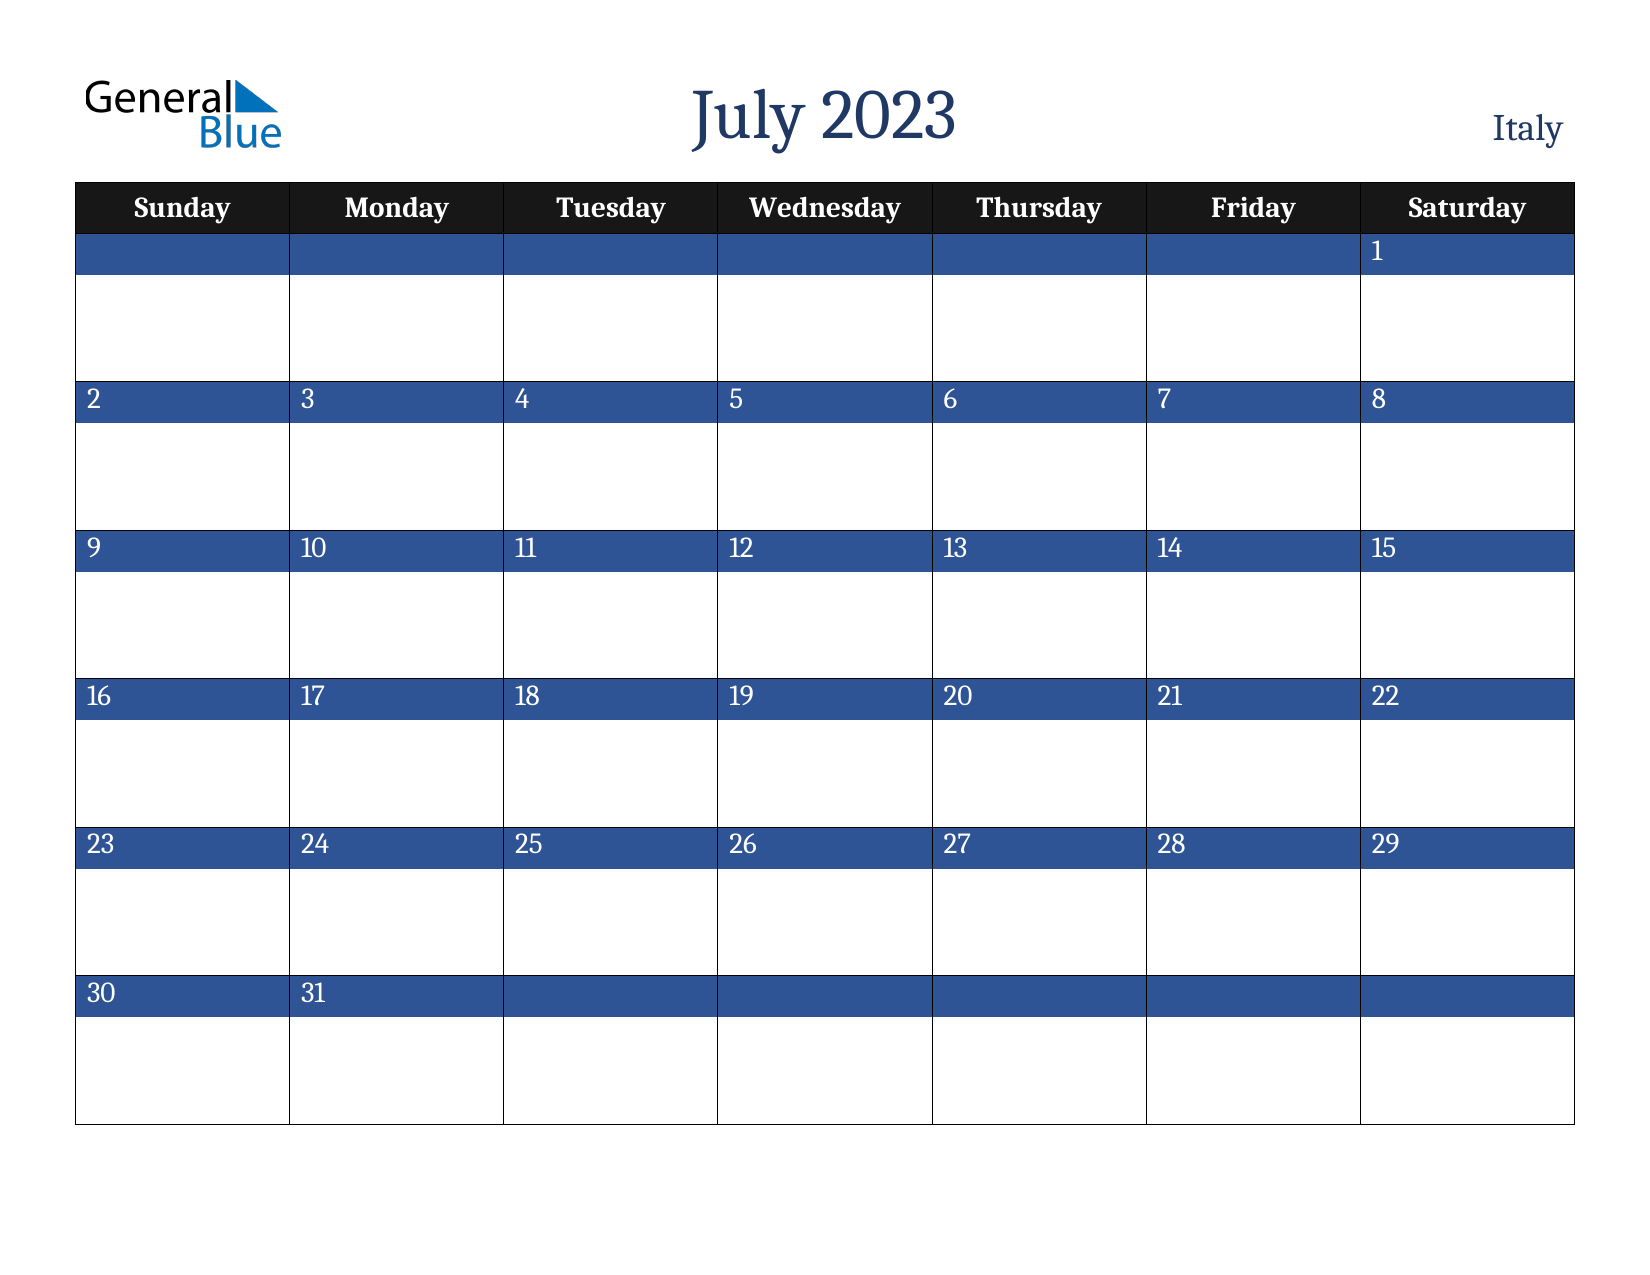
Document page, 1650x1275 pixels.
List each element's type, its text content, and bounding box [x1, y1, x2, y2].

table_cell Saturday [1361, 183, 1574, 233]
table_cell [290, 720, 503, 827]
table_cell 22 [1361, 679, 1574, 720]
table_cell 9 [76, 531, 289, 572]
picture [86, 80, 281, 148]
table_cell 17 [290, 679, 503, 720]
table_cell 15 [1361, 531, 1574, 572]
table_cell 16 [76, 679, 289, 720]
table_cell [933, 1017, 1146, 1123]
table_cell [1147, 275, 1360, 381]
table_cell [504, 234, 717, 275]
table_cell [290, 275, 503, 381]
table_cell [76, 869, 289, 975]
table_cell [76, 234, 289, 275]
table_cell Thursday [933, 183, 1146, 233]
table_cell [718, 720, 932, 827]
table_cell [1147, 423, 1360, 530]
table_cell [290, 1017, 503, 1123]
table_cell [1147, 234, 1360, 275]
table_cell [504, 869, 717, 975]
table_cell [718, 275, 932, 381]
table_cell [1147, 720, 1360, 827]
table_cell [1147, 1017, 1360, 1123]
table_cell [76, 423, 289, 530]
table_cell [933, 976, 1146, 1017]
table_cell Friday [1147, 183, 1360, 233]
table_header Italy [1146, 75, 1574, 182]
table_cell [504, 275, 717, 381]
table_cell [76, 275, 289, 381]
table_cell 23 [76, 828, 289, 869]
table_cell [1361, 423, 1574, 530]
table_cell [76, 1017, 289, 1123]
table_cell Sunday [76, 183, 289, 233]
table_cell [933, 720, 1146, 827]
table_cell [504, 976, 717, 1017]
table_cell [76, 720, 289, 827]
table_cell 31 [290, 976, 503, 1017]
table_cell [718, 234, 932, 275]
table_header [76, 75, 503, 182]
table_cell [933, 572, 1146, 678]
table_cell 4 [504, 382, 717, 423]
table_cell 7 [1147, 382, 1360, 423]
table_cell [1361, 869, 1574, 975]
table_cell 26 [718, 828, 932, 869]
table_cell 20 [933, 679, 1146, 720]
table_cell [1361, 275, 1574, 381]
table_cell 28 [1147, 828, 1360, 869]
table_cell [1147, 976, 1360, 1017]
table_cell [718, 1017, 932, 1123]
table_cell 21 [1147, 679, 1360, 720]
table_cell 8 [1361, 382, 1574, 423]
table_cell 11 [504, 531, 717, 572]
table_cell 25 [504, 828, 717, 869]
table_cell [933, 423, 1146, 530]
table_cell Monday [290, 183, 503, 233]
table_cell [718, 869, 932, 975]
table_cell [504, 1017, 717, 1123]
table_cell [1361, 572, 1574, 678]
table_cell [1361, 976, 1574, 1017]
table_cell 24 [290, 828, 503, 869]
table_cell 12 [718, 531, 932, 572]
table_header July 2023 [504, 75, 1146, 182]
table_cell [504, 720, 717, 827]
table_cell [933, 869, 1146, 975]
table_cell 10 [290, 531, 503, 572]
table_cell [1361, 1017, 1574, 1123]
table_cell 5 [718, 382, 932, 423]
table_cell [718, 572, 932, 678]
table_cell 13 [933, 531, 1146, 572]
table_cell [290, 869, 503, 975]
table_cell Tuesday [504, 183, 717, 233]
table_cell 6 [933, 382, 1146, 423]
table_cell 14 [1147, 531, 1360, 572]
table_cell 1 [1361, 234, 1574, 275]
table_cell 18 [504, 679, 717, 720]
table_cell 27 [933, 828, 1146, 869]
table_cell [504, 423, 717, 530]
table_cell [718, 423, 932, 530]
table_cell Wednesday [718, 183, 932, 233]
table_cell [290, 423, 503, 530]
table_cell [1147, 869, 1360, 975]
table_cell 2 [76, 382, 289, 423]
table_cell [76, 572, 289, 678]
table_cell [504, 572, 717, 678]
table_cell [933, 234, 1146, 275]
table_cell [290, 234, 503, 275]
table_cell 29 [1361, 828, 1574, 869]
table_cell 3 [290, 382, 503, 423]
table_cell 19 [718, 679, 932, 720]
table_cell [1147, 572, 1360, 678]
table_cell [290, 572, 503, 678]
table_cell [718, 976, 932, 1017]
table_cell [1361, 720, 1574, 827]
table_cell 30 [76, 976, 289, 1017]
table_cell [933, 275, 1146, 381]
